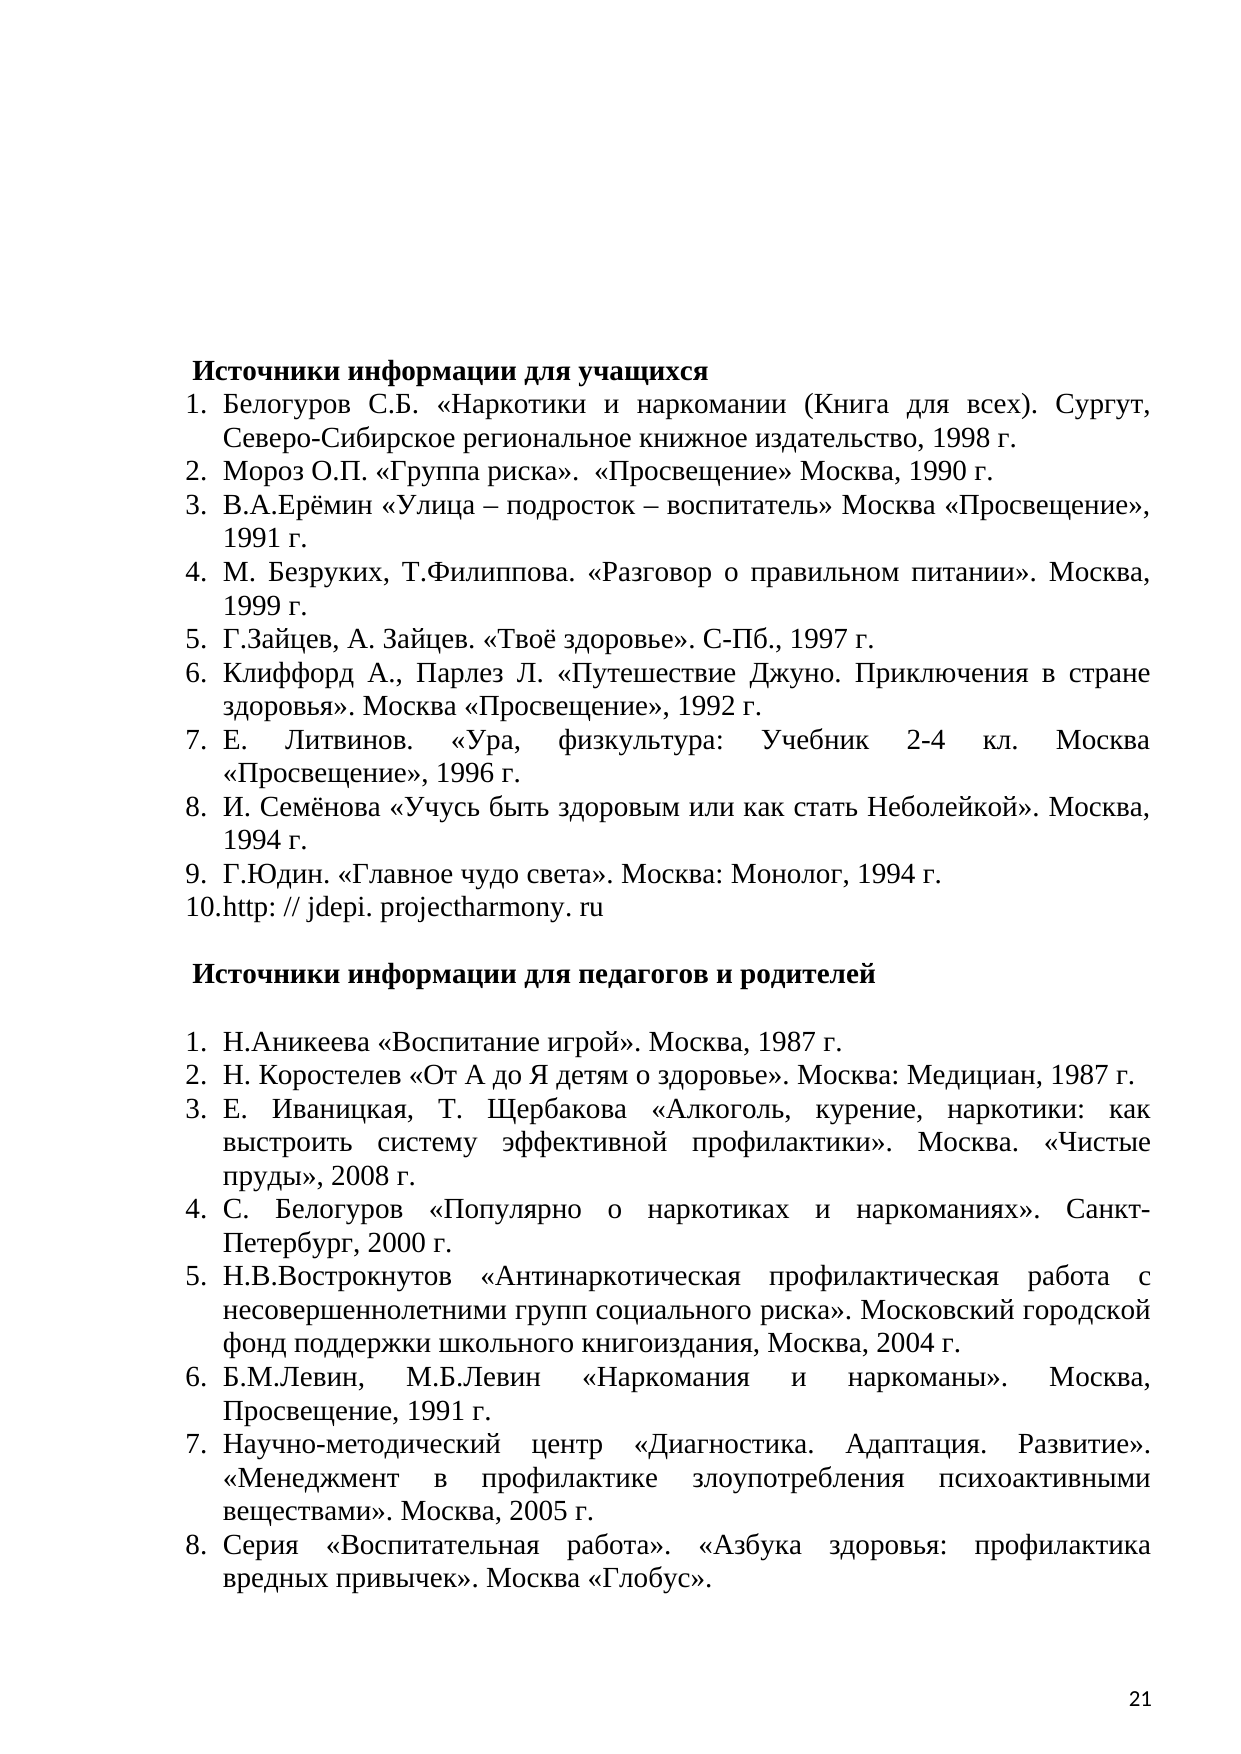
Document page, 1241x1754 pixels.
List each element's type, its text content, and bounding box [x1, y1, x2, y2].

list Серия «Воспитательная работа». «Азбука здоровья: профилактика вредных привычек». Москва «Глобус». [185, 1527, 1152, 1594]
list Г.Юдин. «Главное чудо света». Москва: Монолог, . [185, 856, 1152, 889]
list Г.Зайцев, А. Зайцев. «Твоё здоровье». С-Пб., . [185, 621, 1152, 655]
list Н.Аникеева «Воспитание игрой». Москва, . [185, 1024, 1152, 1057]
list Белогуров С.Б. «Наркотики и наркомании (Книга для всех). Сургут, Северо-Сибирское региональное книжное издательство, . [185, 386, 1152, 453]
list Мороз О.П. «Группа риска». «Просвещение» Москва, . [185, 453, 1152, 487]
list Н. Коростелев «От А до Я детям о здоровье». Москва: Медициан, . [185, 1057, 1152, 1091]
list В.А.Ерёмин «Улица – подросток – воспитатель» Москва «Просвещение», . [185, 487, 1152, 554]
list Е. Иваницкая, Т. Щербакова «Алкоголь, курение, наркотики: как выстроить систему эффективной профилактики». Москва. «Чистые пруды», . [185, 1091, 1152, 1191]
list М. Безруких, Т.Филиппова. «Разговор о правильном питании». Москва, . [185, 554, 1152, 621]
text Источники информации для педагогов и родителей [148, 957, 1152, 990]
list Е. Литвинов. «Ура, физкультура: Учебник 2-4 кл. Москва «Просвещение», . [185, 722, 1152, 789]
list И. Семёнова «Учусь быть здоровым или как стать Неболейкой». Москва, . [185, 789, 1152, 856]
list Б.М.Левин, М.Б.Левин «Наркомания и наркоманы». Москва, Просвещение, . [185, 1359, 1152, 1426]
list Научно-методический центр «Диагностика. Адаптация. Развитие». «Менеджмент в профилактике злоупотребления психоактивными веществами». Москва, . [185, 1426, 1152, 1527]
list Н.В.Вострокнутов «Антинаркотическая профилактическая работа с несовершеннолетними групп социального риска». Московский городской фонд поддержки школьного книгоиздания, Москва, . [185, 1258, 1152, 1359]
text Источники информации для учащихся [148, 353, 1152, 386]
list http: // jdepi. projectharmony. ru [185, 889, 1152, 923]
list Клиффорд А., Парлез Л. «Путешествие Джуно. Приключения в стране здоровья». Москва «Просвещение», . [185, 655, 1152, 722]
list С. Белогуров «Популярно о наркотиках и наркоманиях». Санкт-Петербург, . [185, 1191, 1152, 1258]
